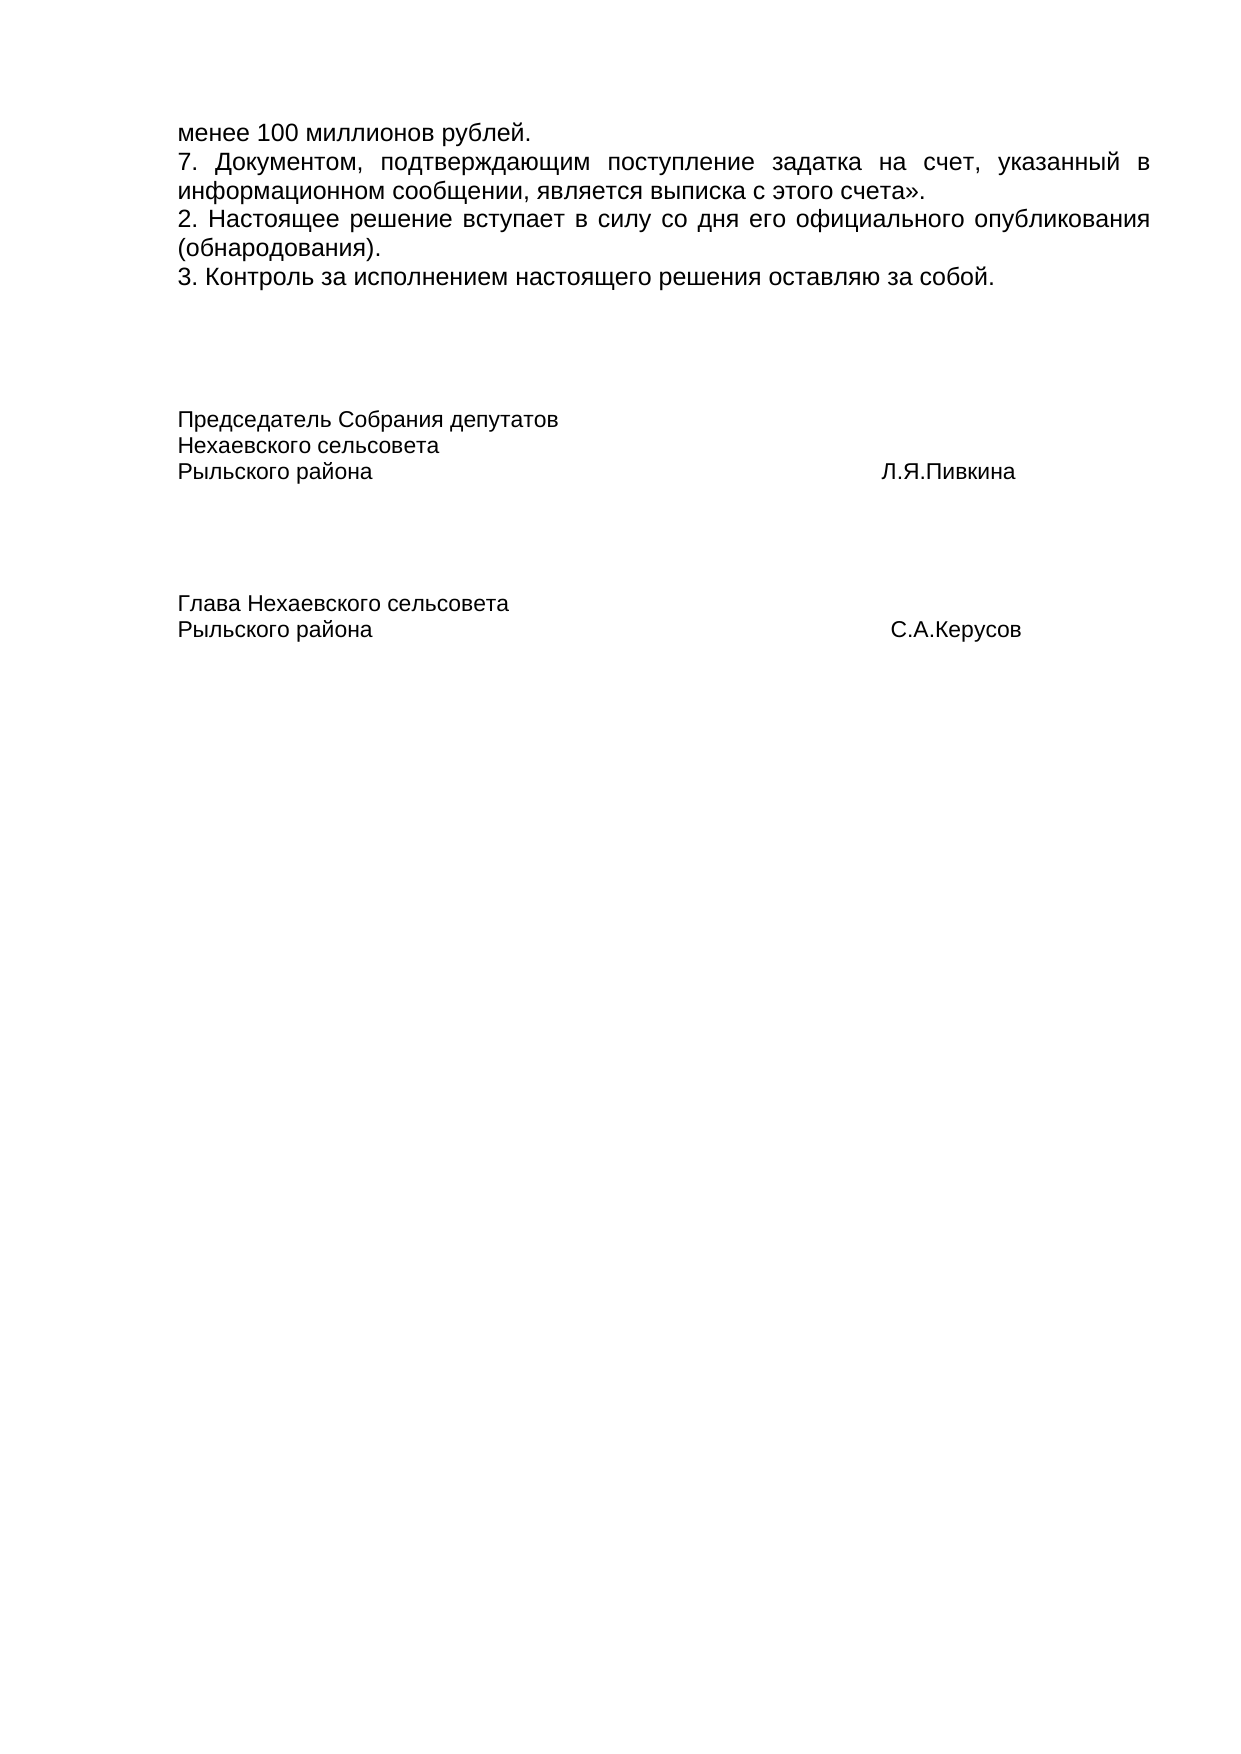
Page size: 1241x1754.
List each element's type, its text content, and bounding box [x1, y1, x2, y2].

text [177, 118, 1152, 147]
text Рыльского района Л.Я.Пивкина [177, 458, 1152, 485]
text Глава Нехаевского сельсовета [177, 590, 1152, 616]
text 3. Контроль за исполнением настоящего решения оставляю за собой. [177, 262, 1152, 291]
text Рыльского района С.А.Керусов [177, 616, 1152, 643]
text Председатель Собрания депутатов [177, 406, 1152, 432]
text 7. Документом, подтверждающим поступление задатка на счет, указанный в информационном сообщении, является выписка с этого счета». [177, 147, 1152, 204]
text Нехаевского сельсовета [177, 432, 1152, 458]
text 2. Настоящее решение вступает в силу со дня его официального опубликования (обнародования). [177, 204, 1152, 262]
